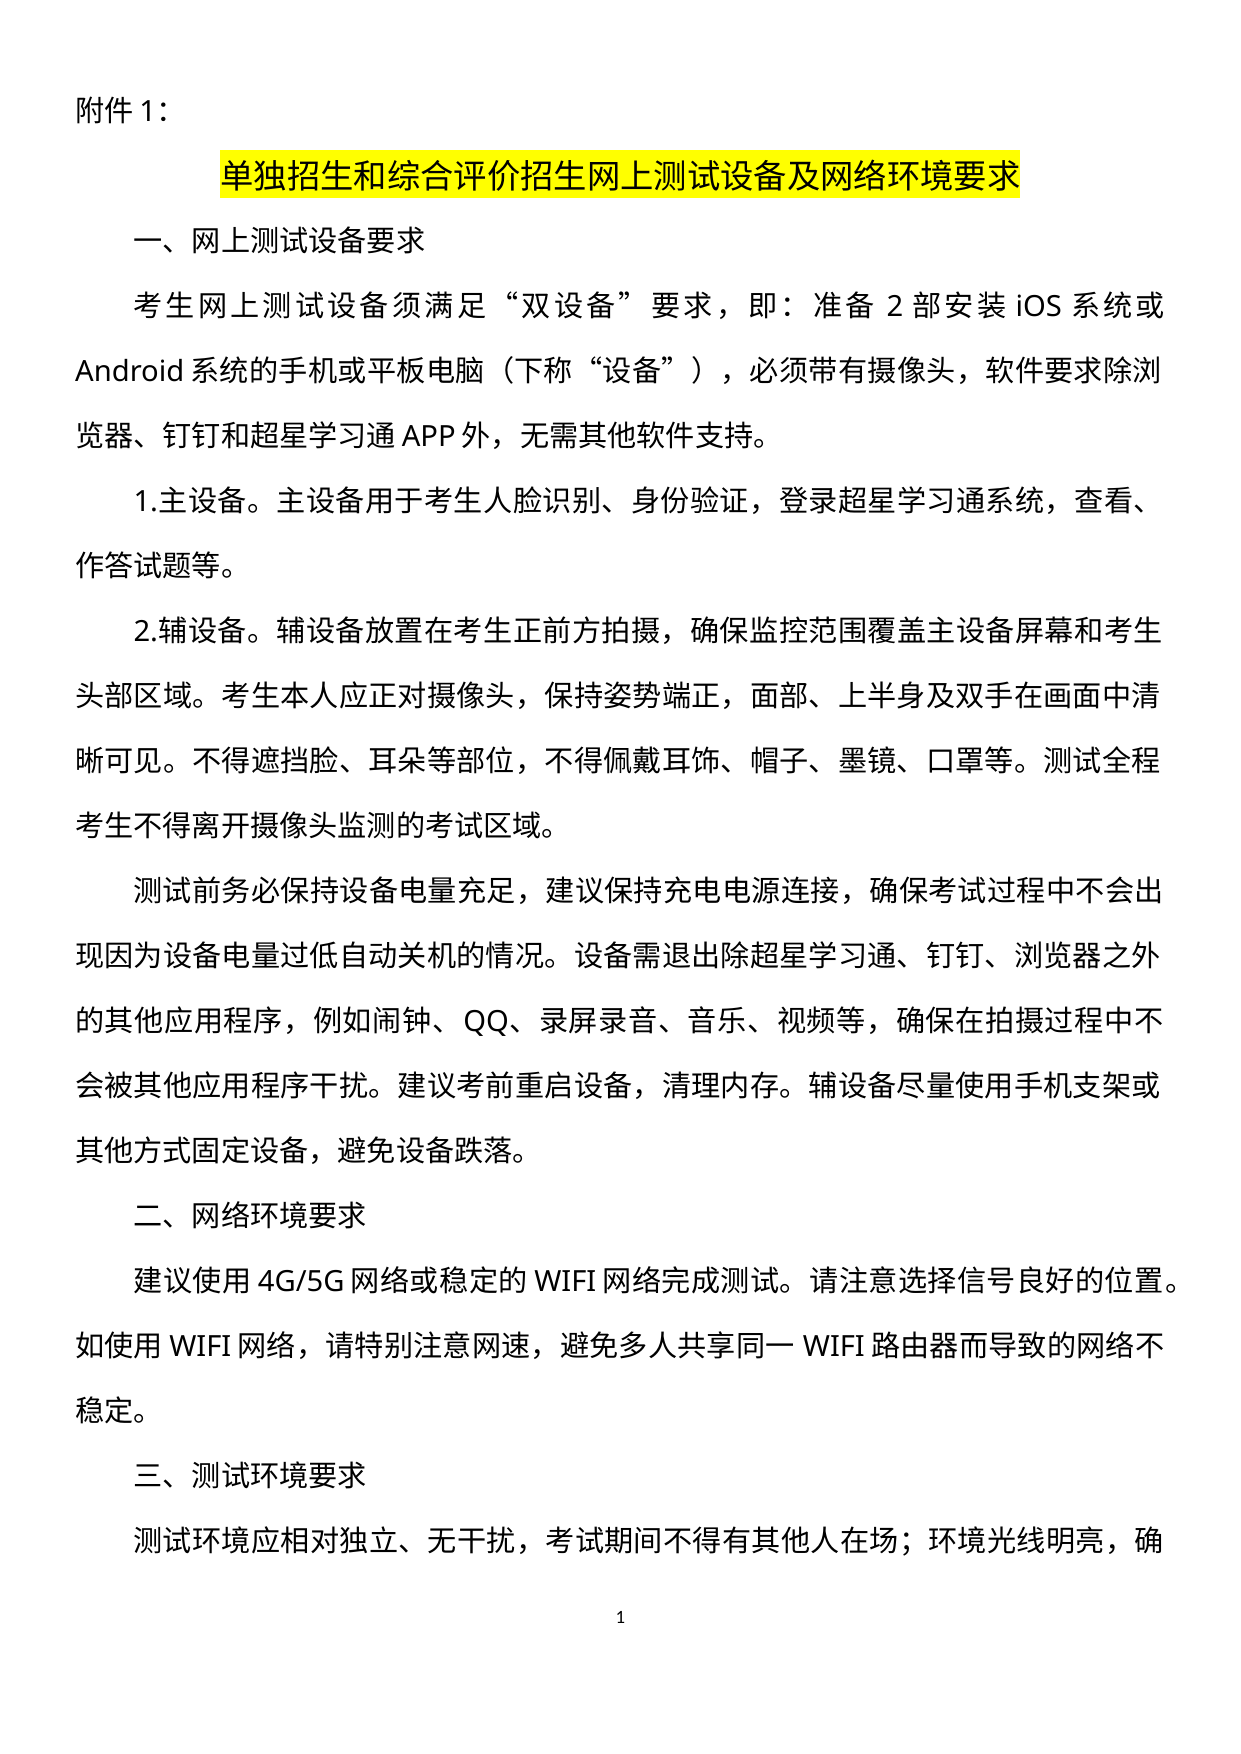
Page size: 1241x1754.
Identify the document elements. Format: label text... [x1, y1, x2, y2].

text 三、测试环境要求 [75, 1441, 1165, 1506]
text 测试前务必保持设备电量充足，建议保持充电电源连接，确保考试过程中不会出现因为设备电量过低自动关机的情况。设备需退出除超星学习通、钉钉、浏览器之外的其他应用程序，例如闹钟、QQ、录屏录音、音乐、视频等，确保在拍摄过程中不会被其他应用程序干扰。建议考前重启设备，清理内存。辅设备尽量使用手机支架或其他方式固定设备，避免设备跌落。 [75, 856, 1165, 1181]
text 二、网络环境要求 [75, 1181, 1165, 1246]
text 考生网上测试设备须满足“双设备”要求，即：准备2部安装iOS系统或Android系统的手机或平板电脑（下称“设备”），必须带有摄像头，软件要求除浏览器、钉钉和超星学习通APP外，无需其他软件支持。 [75, 271, 1165, 466]
text 单独招生和综合评价招生网上测试设备及网络环境要求 [75, 141, 1165, 206]
text 2.辅设备。辅设备放置在考生正前方拍摄，确保监控范围覆盖主设备屏幕和考生头部区域。考生本人应正对摄像头，保持姿势端正，面部、上半身及双手在画面中清晰可见。不得遮挡脸、耳朵等部位，不得佩戴耳饰、帽子、墨镜、口罩等。测试全程考生不得离开摄像头监测的考试区域。 [75, 596, 1165, 856]
text 附件1： [75, 76, 1165, 141]
text 建议使用4G/5G网络或稳定的WIFI网络完成测试。请注意选择信号良好的位置。如使用WIFI网络，请特别注意网速，避免多人共享同一WIFI路由器而导致的网络不稳定。 [75, 1246, 1165, 1441]
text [75, 1506, 1165, 1571]
text 1.主设备。主设备用于考生人脸识别、身份验证，登录超星学习通系统，查看、作答试题等。 [75, 466, 1165, 596]
text 一、网上测试设备要求 [75, 206, 1165, 271]
